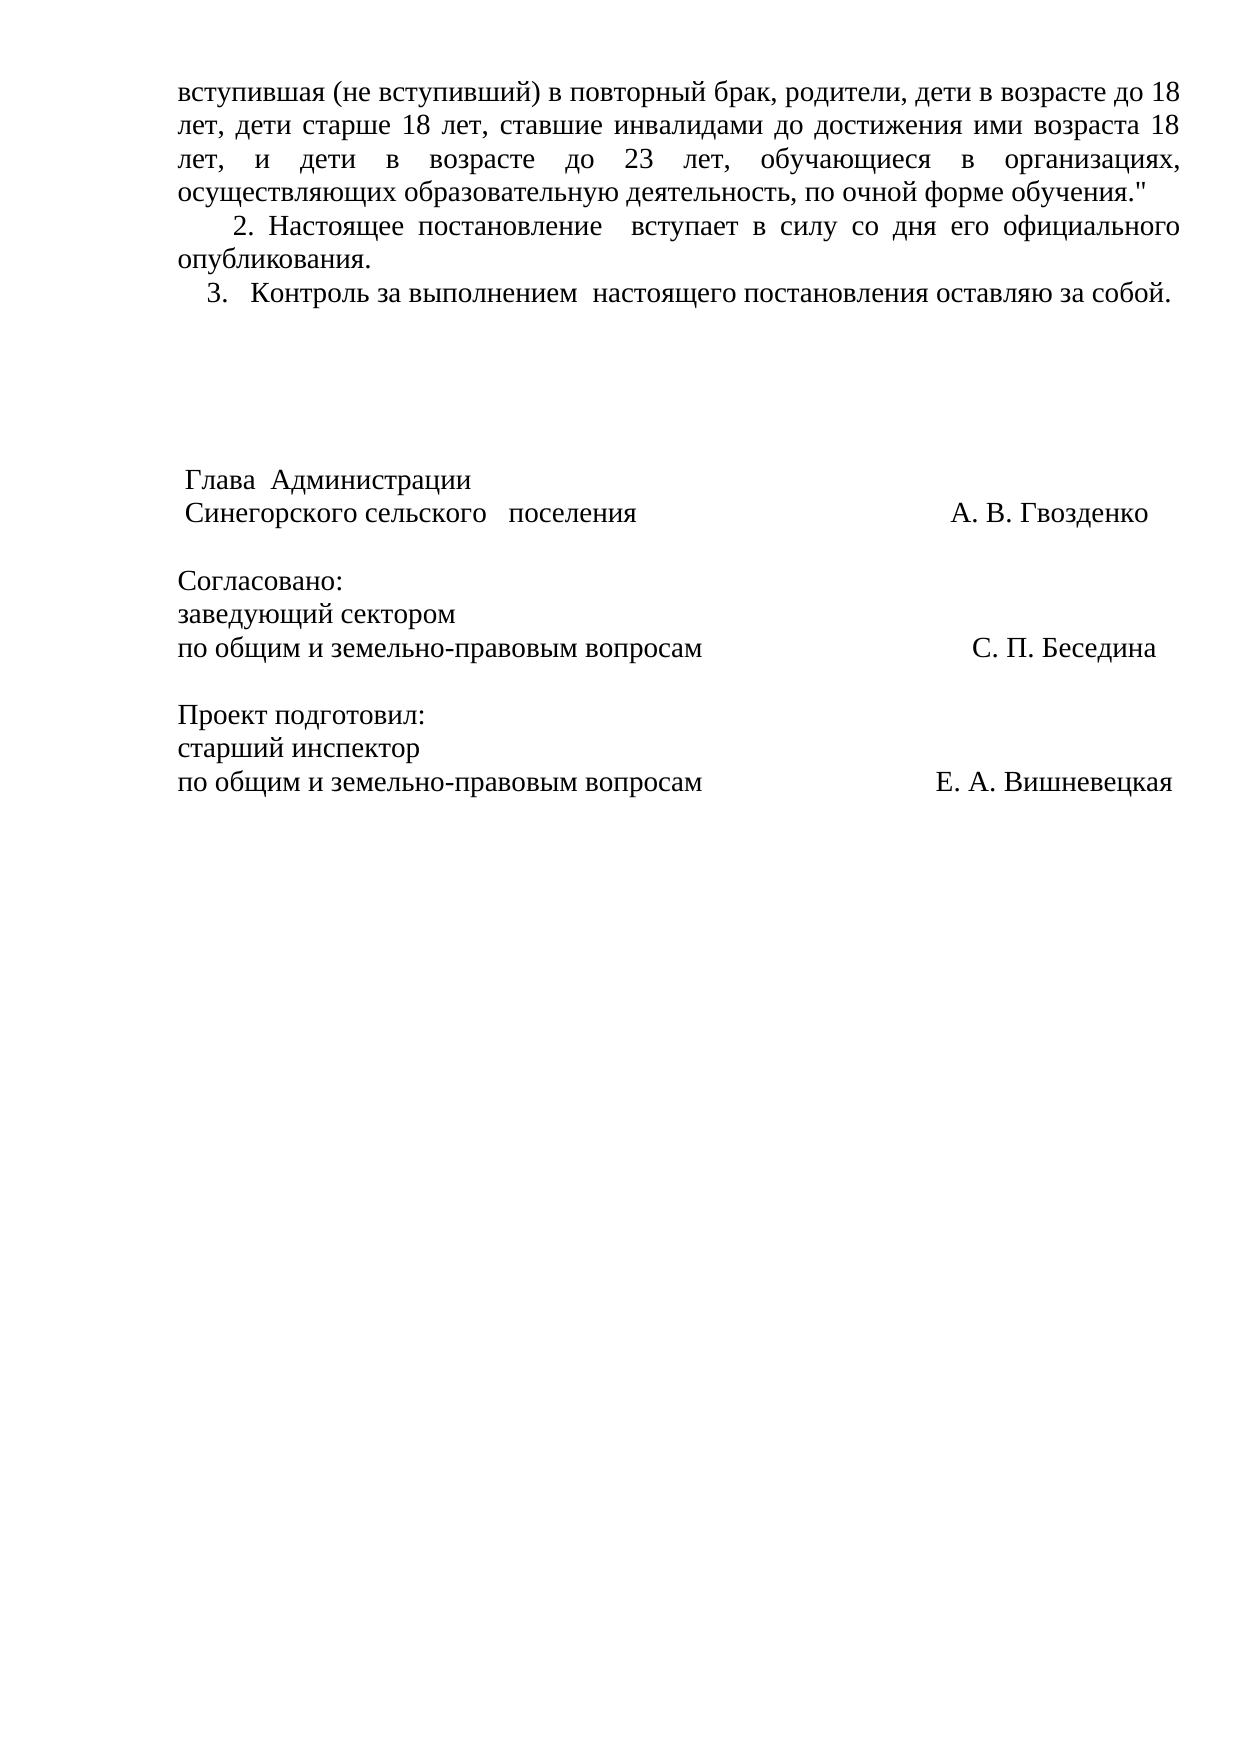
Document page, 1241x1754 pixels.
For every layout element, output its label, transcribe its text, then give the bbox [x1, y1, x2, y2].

title Синегорского сельского поселения А. В. Гвозденко [177, 496, 1181, 529]
title по общим и земельно-правовым вопросам С. П. Беседина [177, 630, 1181, 663]
title заведующий сектором [177, 596, 1181, 630]
title Проект подготовил: [177, 697, 1181, 730]
text 2. Настоящее постановление вступает в силу со дня его официального опубликования. [177, 208, 1181, 275]
text Для целей настоящего Порядка к членам семей погибших (умерших) участников специальной военной операции относятся вдова (вдовец), не вступившая (не вступивший) в повторный брак, родители, дети в возрасте до 18 лет, дети старше 18 лет, ставшие инвалидами до достижения ими возраста 18 лет, и дети в возрасте до 23 лет, обучающиеся в организациях, осуществляющих образовательную деятельность, по очной форме обучения." [177, 174, 1181, 208]
title 3. Контроль за выполнением настоящего постановления оставляю за собой. [177, 275, 1181, 309]
title Согласовано: [177, 563, 1181, 596]
title по общим и земельно-правовым вопросам Е. А. Вишневецкая [177, 764, 1181, 797]
title Глава Администрации [177, 462, 1181, 496]
title старший инспектор [177, 730, 1181, 764]
